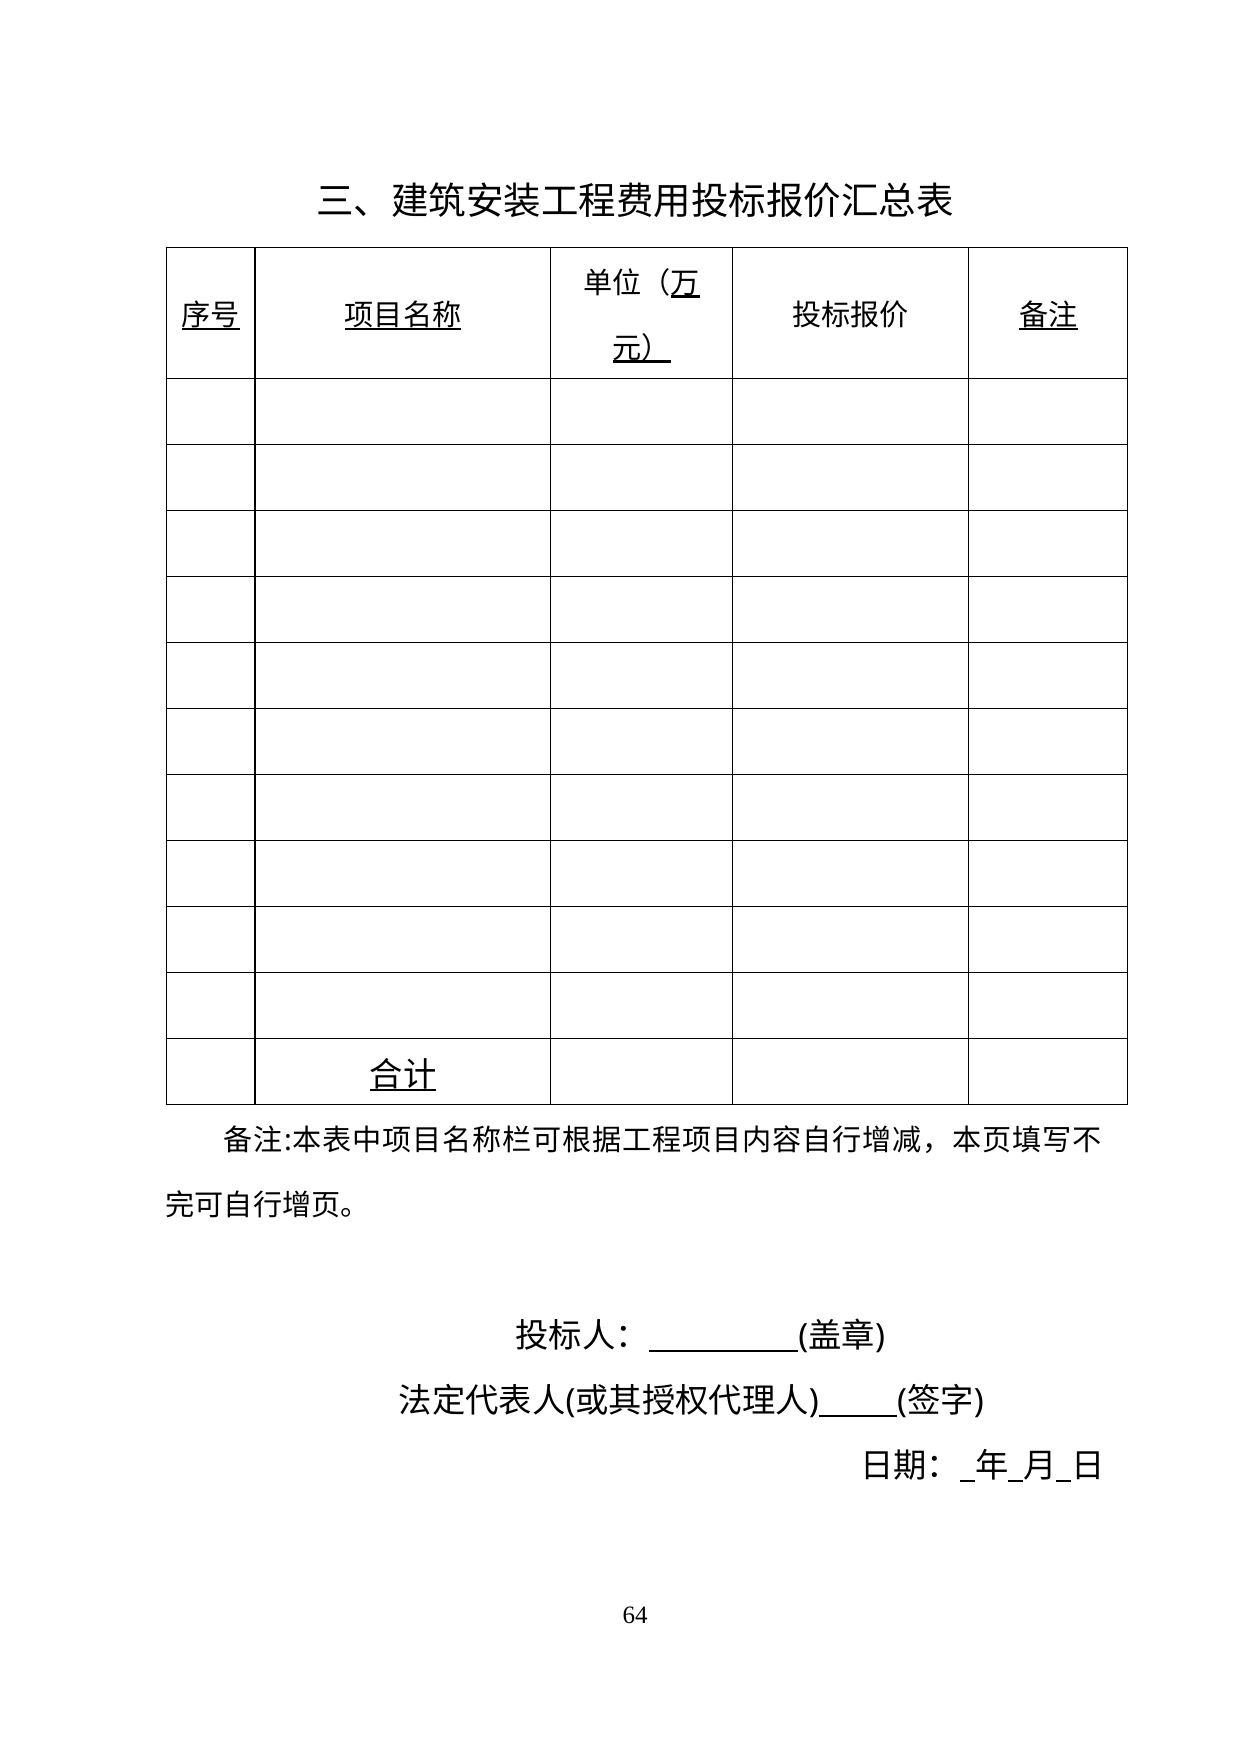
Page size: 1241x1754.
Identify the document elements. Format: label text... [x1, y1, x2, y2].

table_cell [551, 511, 732, 576]
table_cell [969, 709, 1127, 774]
table_cell [256, 445, 550, 510]
table_cell [167, 1039, 254, 1104]
table_cell [256, 973, 550, 1038]
table_cell [167, 709, 254, 774]
table_cell [167, 973, 254, 1038]
table_cell [167, 841, 254, 906]
table_cell [167, 907, 254, 972]
table_cell [256, 775, 550, 840]
text 三、建筑安装工程费用投标报价汇总表 [165, 165, 1104, 230]
table_header 备注 [969, 248, 1127, 378]
table_header 单位（万元） [551, 248, 732, 378]
table_cell [733, 445, 968, 510]
table_cell [551, 775, 732, 840]
table_cell [551, 1039, 732, 1104]
table_cell [969, 577, 1127, 642]
table_cell [733, 379, 968, 444]
table_cell [969, 379, 1127, 444]
table_cell [733, 577, 968, 642]
table_cell [969, 775, 1127, 840]
table_cell [733, 775, 968, 840]
table_cell [969, 511, 1127, 576]
table_cell [551, 973, 732, 1038]
table_cell [969, 643, 1127, 708]
table_cell [551, 577, 732, 642]
text 法定代表人(或其授权代理人) (签字) [165, 1365, 1104, 1430]
table_cell [733, 643, 968, 708]
table_header 项目名称 [256, 248, 550, 378]
table_cell [551, 379, 732, 444]
table_cell [733, 973, 968, 1038]
table_cell [551, 841, 732, 906]
table_cell [167, 775, 254, 840]
text 投标人： (盖章) [165, 1300, 1104, 1365]
table_cell 合计 [256, 1039, 550, 1104]
table_cell [167, 379, 254, 444]
table_cell [167, 643, 254, 708]
table_cell [256, 511, 550, 576]
table_header 序号 [167, 248, 254, 378]
table_cell [167, 511, 254, 576]
table_cell [167, 577, 254, 642]
text 日期： 年 月 日 [165, 1430, 1104, 1495]
table_cell [733, 841, 968, 906]
table_cell [969, 907, 1127, 972]
table_cell [969, 445, 1127, 510]
table_cell [551, 445, 732, 510]
table_cell [256, 841, 550, 906]
table_cell [551, 643, 732, 708]
table_cell [256, 577, 550, 642]
table_cell [256, 907, 550, 972]
table_cell [969, 841, 1127, 906]
table_cell [733, 709, 968, 774]
text 备注:本表中项目名称栏可根据工程项目内容自行增减，本页填写不完可自行增页。 [165, 1105, 1104, 1235]
table_cell [256, 643, 550, 708]
table_cell [551, 709, 732, 774]
table_cell [256, 379, 550, 444]
table_cell [551, 907, 732, 972]
table_cell [256, 709, 550, 774]
table_cell [733, 1039, 968, 1104]
table_cell [733, 907, 968, 972]
table_cell [969, 1039, 1127, 1104]
table_cell [969, 973, 1127, 1038]
table_cell [733, 511, 968, 576]
table_header 投标报价 [733, 248, 968, 378]
table_cell [167, 445, 254, 510]
